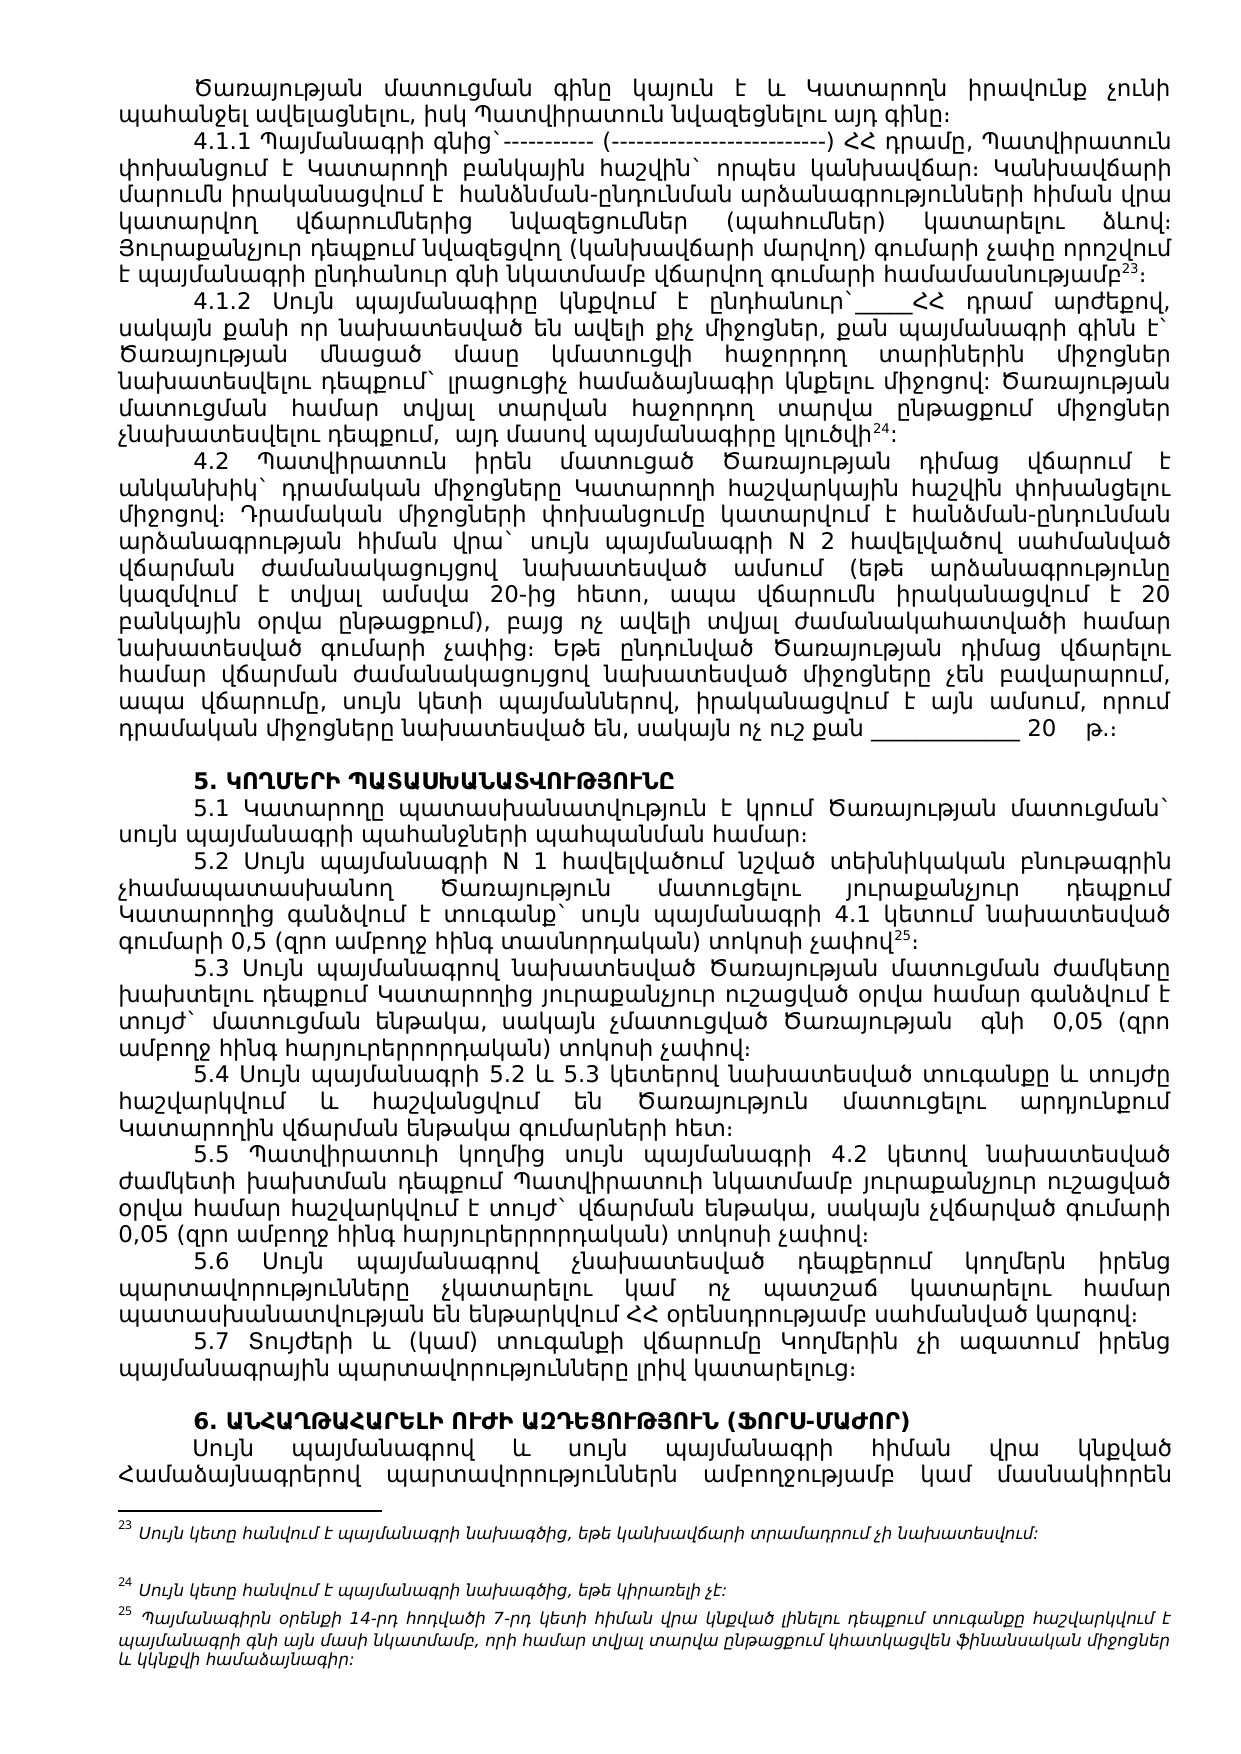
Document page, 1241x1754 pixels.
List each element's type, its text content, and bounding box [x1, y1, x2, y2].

text 4.1.2 Սույն պայմանագիրը կնքվում է ընդհանուր`_____ՀՀ դրամ արժեքով, սակայն քանի որ նախատեսված են ավելի քիչ միջոցներ, քան պայմանագրի գինն է` Ծառայության մնացած մասը կմատուցվի հաջորդող տարիներին միջոցներ նախատեսվելու դեպքում` լրացուցիչ համաձայնագիր կնքելու միջոցով: Ծառայության մատուցման համար տվյալ տարվան հաջորդող տարվա ընթացքում միջոցներ չնախատեսվելու դեպքում, այդ մասով պայմանագիրը կլուծվի: [118, 288, 1172, 448]
text 4.2 Պատվիրատուն իրեն մատուցած Ծառայության դիմաց վճարում է անկանխիկ` դրամական միջոցները Կատարողի հաշվարկային հաշվին փոխանցելու միջոցով։ Դրամական միջոցների փոխանցումը կատարվում է հանձման-ընդունման արձանագրության հիման վրա` սույն պայմանագրի N 2 հավելվածով սահմանված վճարման ժամանակացույցով նախատեսված ամսում (եթե արձանագրությունը կազմվում է տվյալ ամսվա 20-ից հետո, ապա վճարումն իրականացվում է 20 բանկային օրվա ընթացքում), բայց ոչ ավելի տվյալ ժամանակահատվածի համար նախատեսված գումարի չափից։ Եթե ընդունված Ծառայության դիմաց վճարելու համար վճարման ժամանակացույցով նախատեսված միջոցները չեն բավարարում, ապա վճարումը, սույն կետի պայմաններով, իրականացվում է այն ամսում, որում դրամական միջոցները նախատեսված են, սակայն ոչ ուշ քան _____________ 20 թ.։ [118, 448, 1172, 742]
text 4.1.1 Պայմանագրի գնից`----------- (--------------------------) ՀՀ դրամը, Պատվիրատուն փոխանցում է Կատարողի բանկային հաշվին` որպես կանխավճար։ Կանխավճարի մարումն իրականացվում է հանձնման-ընդունման արձանագրությունների հիման վրա կատարվող վճարումներից նվազեցումներ (պահումներ) կատարելու ձևով։ Յուրաքանչյուր դեպքում նվազեցվող (կանխավճարի մարվող) գումարի չափը որոշվում է պայմանագրի ընդհանուր գնի նկատմամբ վճարվող գումարի համամասնությամբ։ [118, 128, 1172, 288]
text 5.1 Կատարողը պատասխանատվություն է կրում Ծառայության մատուցման` սույն պայմանագրի պահանջների պահպանման համար։ [118, 795, 1172, 848]
text 5.6 Սույն պայմանագրով չնախատեսված դեպքերում կողմերն իրենց պարտավորությունները չկատարելու կամ ոչ պատշաճ կատարելու համար պատասխանատվության են ենթարկվում ՀՀ օրենսդրությամբ սահմանված կարգով։ [118, 1248, 1172, 1328]
text 5.2 Սույն պայմանագրի N 1 հավելվածում նշված տեխնիկական բնութագրին չհամապատասխանող Ծառայություն մատուցելու յուրաքանչյուր դեպքում Կատարողից գանձվում է տուգանք` սույն պայմանագրի 4.1 կետում նախատեսված գումարի 0,5 (զրո ամբողջ հինգ տասնորդական) տոկոսի չափով։ [118, 848, 1172, 955]
text 5.3 Սույն պայմանագրով նախատեսված Ծառայության մատուցման ժամկետը խախտելու դեպքում Կատարողից յուրաքանչյուր ուշացված օրվա համար գանձվում է տույժ` մատուցման ենթակա, սակայն չմատուցված Ծառայության գնի 0,05 (զրո ամբողջ հինգ հարյուրերրորդական) տոկոսի չափով։ [118, 955, 1172, 1062]
text 5. ԿՈՂՄԵՐԻ ՊԱՏԱՍԽԱՆԱՏՎՈՒԹՅՈՒՆԸ [118, 768, 1172, 795]
text 5.4 Սույն պայմանագրի 5.2 և 5.3 կետերով նախատեսված տուգանքը և տույժը հաշվարկվում և հաշվանցվում են Ծառայություն մատուցելու արդյունքում Կատարողին վճարման ենթակա գումարների հետ։ [118, 1062, 1172, 1142]
text Ծառայության մատուցման գինը կայուն է և Կատարողն իրավունք չունի պահանջել ավելացնելու, իսկ Պատվիրատուն նվազեցնելու այդ գինը։ [118, 75, 1172, 128]
text 6. ԱՆՀԱՂԹԱՀԱՐԵԼԻ ՈՒԺԻ ԱԶԴԵՑՈՒԹՅՈՒՆ (ՖՈՐՍ-ՄԱԺՈՐ) [118, 1408, 1172, 1435]
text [118, 1435, 1172, 1488]
text 5.7 Տույժերի և (կամ) տուգանքի վճարումը Կողմերին չի ազատում իրենց պայմանագրային պարտավորությունները լրիվ կատարելուց։ [118, 1328, 1172, 1382]
text 5.5 Պատվիրատուի կողմից սույն պայմանագրի 4.2 կետով նախատեսված ժամկետի խախտման դեպքում Պատվիրատուի նկատմամբ յուրաքանչյուր ուշացված օրվա համար հաշվարկվում է տույժ` վճարման ենթակա, սակայն չվճարված գումարի 0,05 (զրո ամբողջ հինգ հարյուրերրորդական) տոկոսի չափով։ [118, 1142, 1172, 1248]
